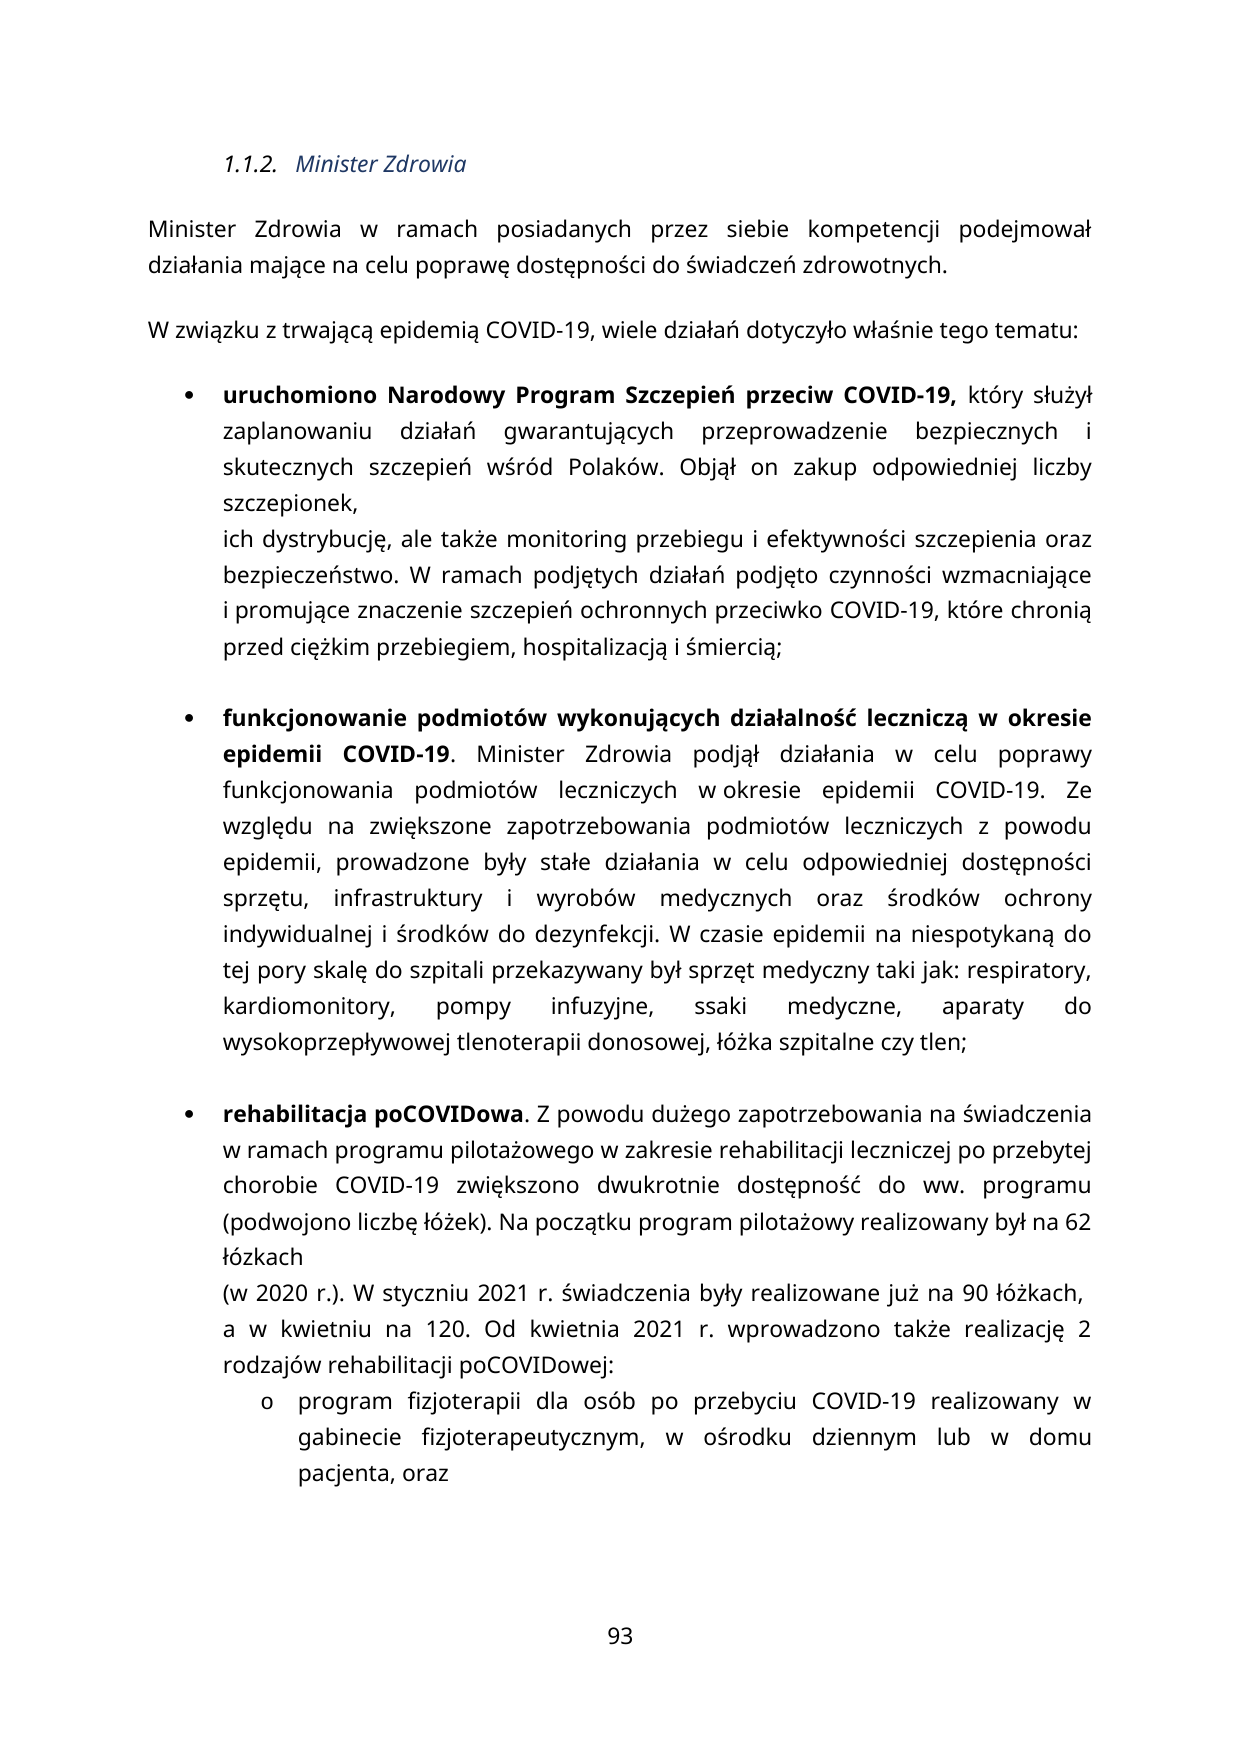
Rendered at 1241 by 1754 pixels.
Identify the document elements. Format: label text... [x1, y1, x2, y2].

subtitle Minister Zdrowia [223, 148, 1093, 179]
list funkcjonowanie podmiotów wykonujących działalność leczniczą w okresie epidemii COVID-19. Minister Zdrowia podjął działania w celu poprawy funkcjonowania podmiotów leczniczych w okresie epidemii COVID-19. Ze względu na zwiększone zapotrzebowania podmiotów leczniczych z powodu epidemii, prowadzone były stałe działania w celu odpowiedniej dostępności sprzętu, infrastruktury i wyrobów medycznych oraz środków ochrony indywidualnej i środków do dezynfekcji. W czasie epidemii na niespotykaną do tej pory skalę do szpitali przekazywany był sprzęt medyczny taki jak: respiratory, kardiomonitory, pompy infuzyjne, ssaki medyczne, aparaty do wysokoprzepływowej tlenoterapii donosowej, łóżka szpitalne czy tlen; [185, 702, 1093, 1057]
list uruchomiono Narodowy Program Szczepień przeciw COVID-19, który służył zaplanowaniu działań gwarantujących przeprowadzenie bezpiecznych i skutecznych szczepień wśród Polaków. Objął on zakup odpowiedniej liczby szczepionek, ich dystrybucję, ale także monitoring przebiegu i efektywności szczepienia oraz bezpieczeństwo. W ramach podjętych działań podjęto czynności wzmacniające i promujące znaczenie szczepień ochronnych przeciwko COVID-19, które chronią przed ciężkim przebiegiem, hospitalizacją i śmiercią; [185, 379, 1093, 662]
text Minister Zdrowia w ramach posiadanych przez siebie kompetencji podejmował działania mające na celu poprawę dostępności do świadczeń zdrowotnych. [148, 213, 1093, 280]
text W związku z trwającą epidemią COVID-19, wiele działań dotyczyło właśnie tego tematu: [148, 314, 1093, 345]
list program fizjoterapii dla osób po przebyciu COVID-19 realizowany w gabinecie fizjoterapeutycznym, w ośrodku dziennym lub w domu pacjenta, oraz [260, 1385, 1093, 1488]
list rehabilitacja poCOVIDowa. Z powodu dużego zapotrzebowania na świadczenia w ramach programu pilotażowego w zakresie rehabilitacji leczniczej po przebytej chorobie COVID-19 zwiększono dwukrotnie dostępność do ww. programu (podwojono liczbę łóżek). Na początku program pilotażowy realizowany był na 62 łózkach (w 2020 r.). W styczniu 2021 r. świadczenia były realizowane już na 90 łóżkach, a w kwietniu na 120. Od kwietnia 2021 r. wprowadzono także realizację 2 rodzajów rehabilitacji poCOVIDowej: [185, 1098, 1093, 1380]
